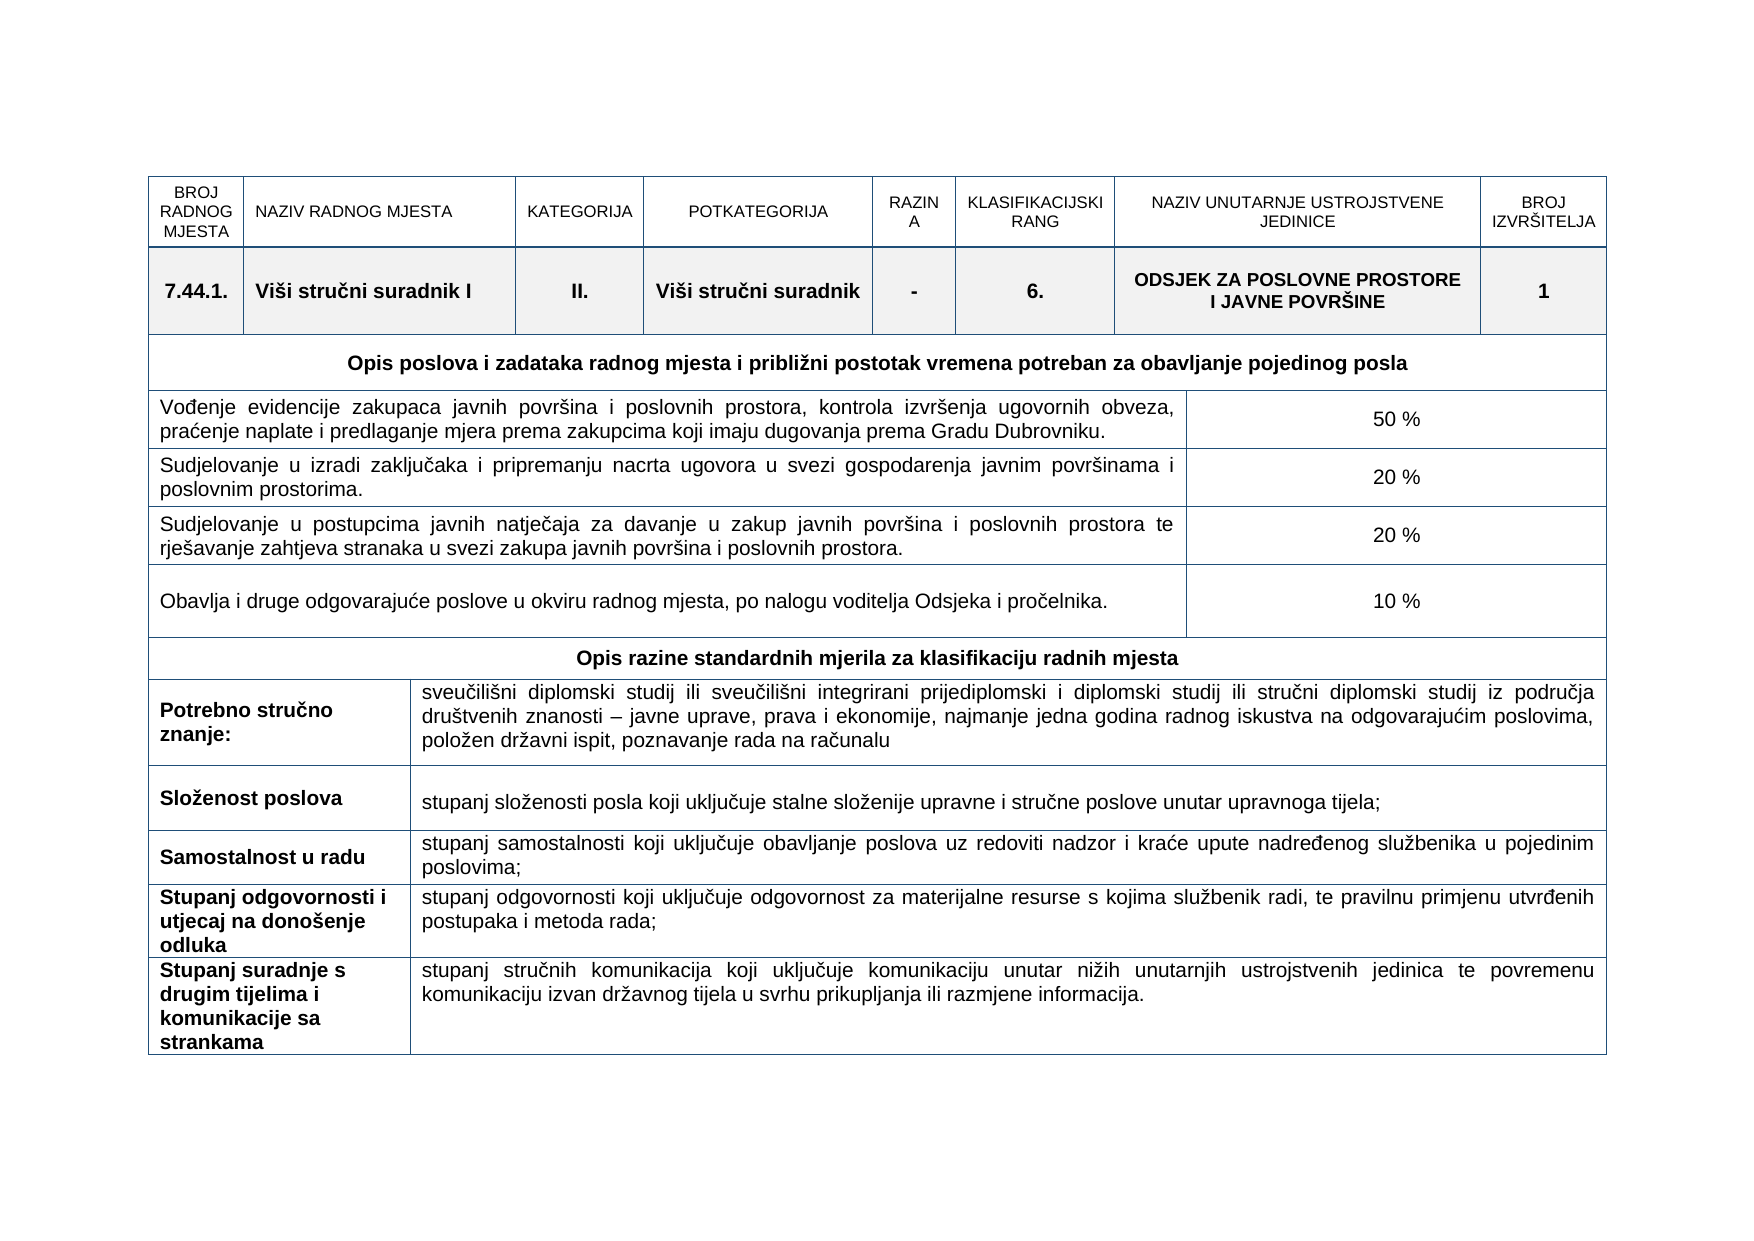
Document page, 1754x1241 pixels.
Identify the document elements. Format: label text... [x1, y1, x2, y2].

table_cell ODSJEK ZA POSLOVNE PROSTORE I JAVNE POVRŠINE [1115, 248, 1480, 334]
table_cell 7.44.1. [149, 248, 243, 334]
table_cell Viši stručni suradnik [644, 248, 872, 334]
table_cell - [873, 248, 955, 334]
table_cell 10 % [1187, 565, 1606, 637]
table_cell Složenost poslova [149, 766, 410, 829]
table_cell Opis poslova i zadataka radnog mjesta i približni postotak vremena potreban za obavljanje pojedinog posla [149, 335, 1606, 390]
table_cell Vođenje evidencije zakupaca javnih površina i poslovnih prostora, kontrola izvršenja ugovornih obveza, praćenje naplate i predlaganje mjera prema zakupcima koji imaju dugovanja prema Gradu Dubrovniku. [149, 391, 1186, 447]
table_cell stupanj složenosti posla koji uključuje stalne složenije upravne i stručne poslove unutar upravnoga tijela; [411, 766, 1606, 829]
table_header RAZINA [873, 177, 955, 246]
table_header NAZIV UNUTARNJE USTROJSTVENE JEDINICE [1115, 177, 1480, 246]
table_cell stupanj stručnih komunikacija koji uključuje komunikaciju unutar nižih unutarnjih ustrojstvenih jedinica te povremenu komunikaciju izvan državnog tijela u svrhu prikupljanja ili razmjene informacija. [411, 958, 1606, 1054]
table_cell Obavlja i druge odgovarajuće poslove u okviru radnog mjesta, po nalogu voditelja Odsjeka i pročelnika. [149, 565, 1186, 637]
table_cell Sudjelovanje u izradi zaključaka i pripremanju nacrta ugovora u svezi gospodarenja javnim površinama i poslovnim prostorima. [149, 449, 1186, 506]
table_cell Potrebno stručno znanje: [149, 680, 410, 764]
table_header KATEGORIJA [516, 177, 643, 246]
table_header POTKATEGORIJA [644, 177, 872, 246]
table_cell Stupanj odgovornosti i utjecaj na donošenje odluka [149, 885, 410, 957]
table_cell 50 % [1187, 391, 1606, 447]
table_cell 20 % [1187, 449, 1606, 506]
table_cell 20 % [1187, 507, 1606, 564]
table_header KLASIFIKACIJSKI RANG [956, 177, 1114, 246]
table_cell Viši stručni suradnik I [244, 248, 515, 334]
table_cell stupanj samostalnosti koji uključuje obavljanje poslova uz redoviti nadzor i kraće upute nadređenog službenika u pojedinim poslovima; [411, 831, 1606, 884]
table_cell II. [516, 248, 643, 334]
table_cell Samostalnost u radu [149, 831, 410, 884]
table_cell 1 [1481, 248, 1606, 334]
table_cell sveučilišni diplomski studij ili sveučilišni integrirani prijediplomski i diplomski studij ili stručni diplomski studij iz područja društvenih znanosti – javne uprave, prava i ekonomije, najmanje jedna godina radnog iskustva na odgovarajućim poslovima, položen državni ispit, poznavanje rada na računalu [411, 680, 1606, 764]
table_cell stupanj odgovornosti koji uključuje odgovornost za materijalne resurse s kojima službenik radi, te pravilnu primjenu utvrđenih postupaka i metoda rada; [411, 885, 1606, 957]
table_cell Stupanj suradnje s drugim tijelima i komunikacije sa strankama [149, 958, 410, 1054]
table_header NAZIV RADNOG MJESTA [244, 177, 515, 246]
table_cell 6. [956, 248, 1114, 334]
table_cell Opis razine standardnih mjerila za klasifikaciju radnih mjesta [149, 638, 1606, 678]
table_cell Sudjelovanje u postupcima javnih natječaja za davanje u zakup javnih površina i poslovnih prostora te rješavanje zahtjeva stranaka u svezi zakupa javnih površina i poslovnih prostora. [149, 507, 1186, 564]
table_header BROJ IZVRŠITELJA [1481, 177, 1606, 246]
table_header BROJ RADNOG MJESTA [149, 177, 243, 246]
